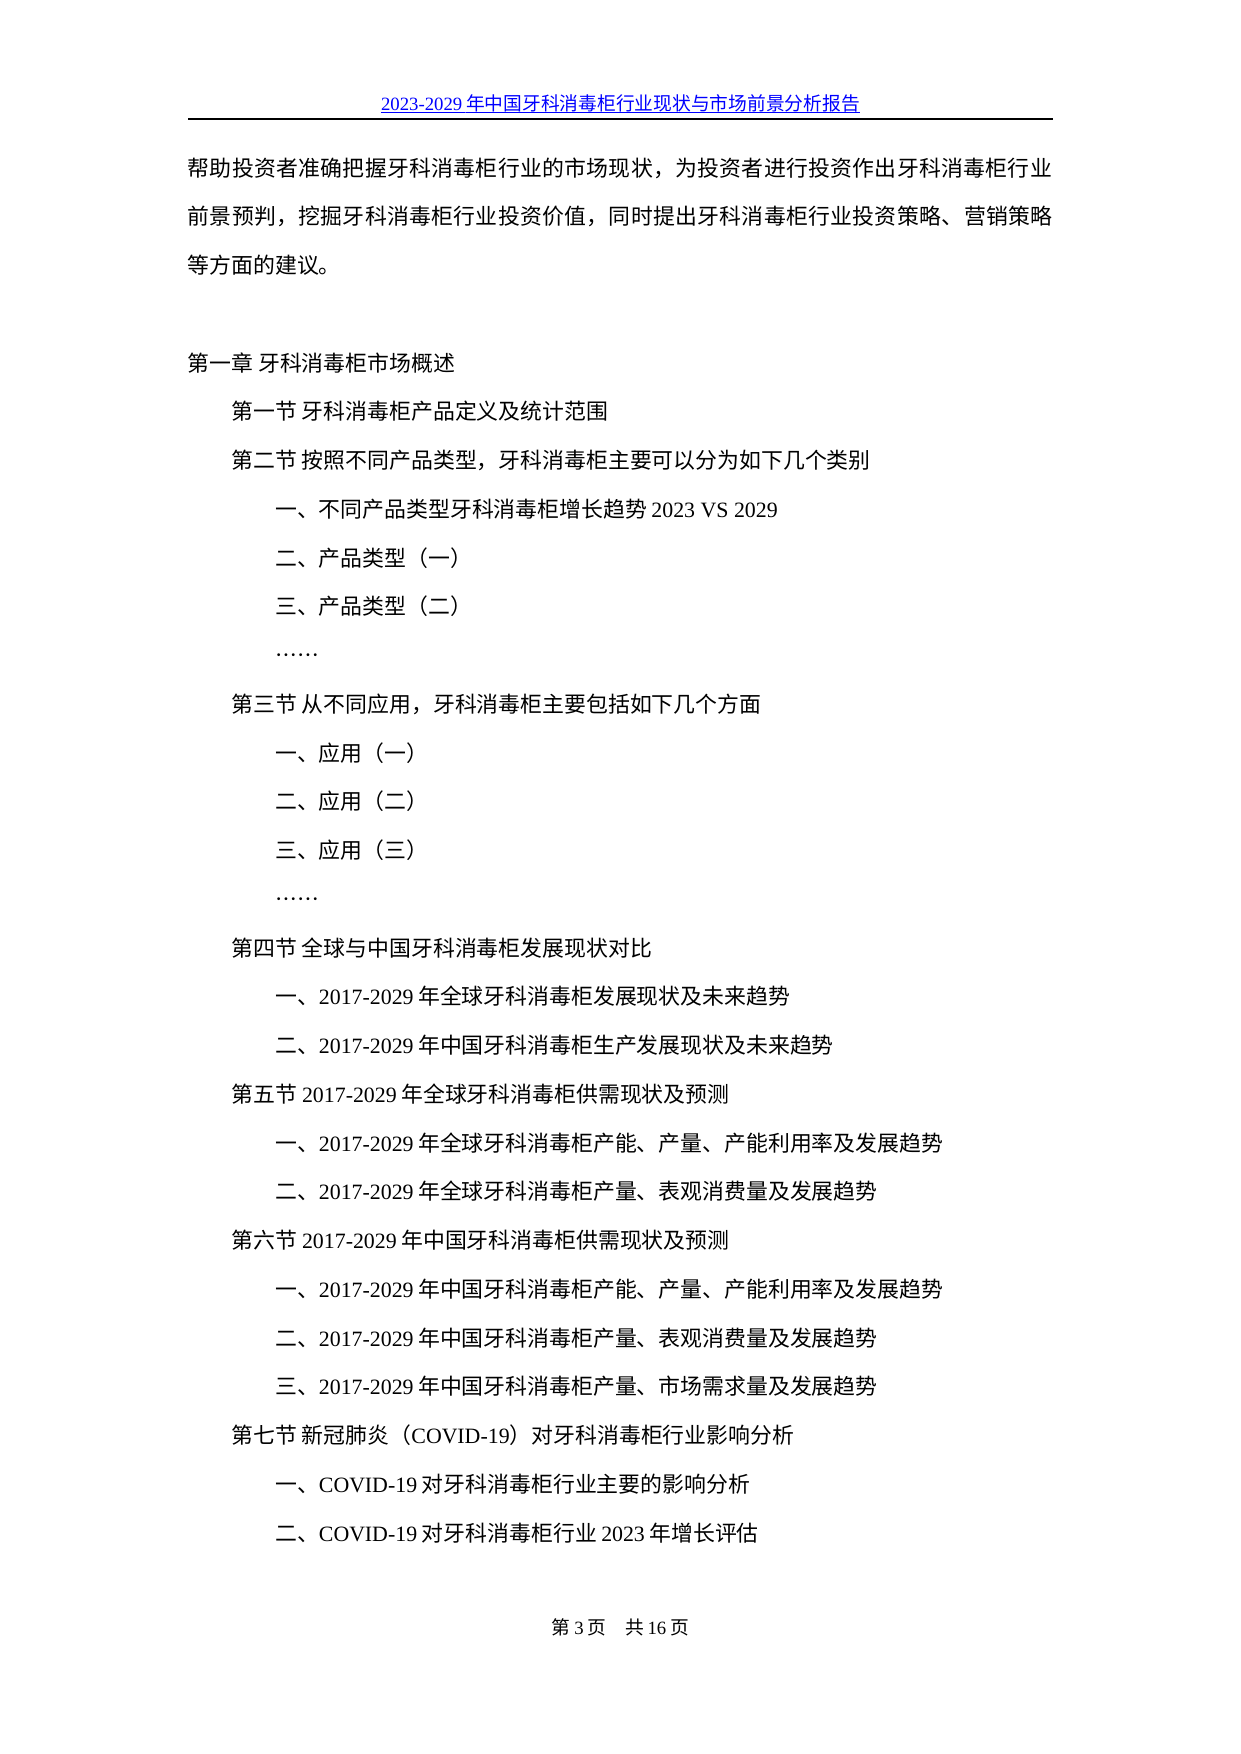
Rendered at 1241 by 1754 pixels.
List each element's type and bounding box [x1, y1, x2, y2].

text [187, 150, 1053, 1548]
